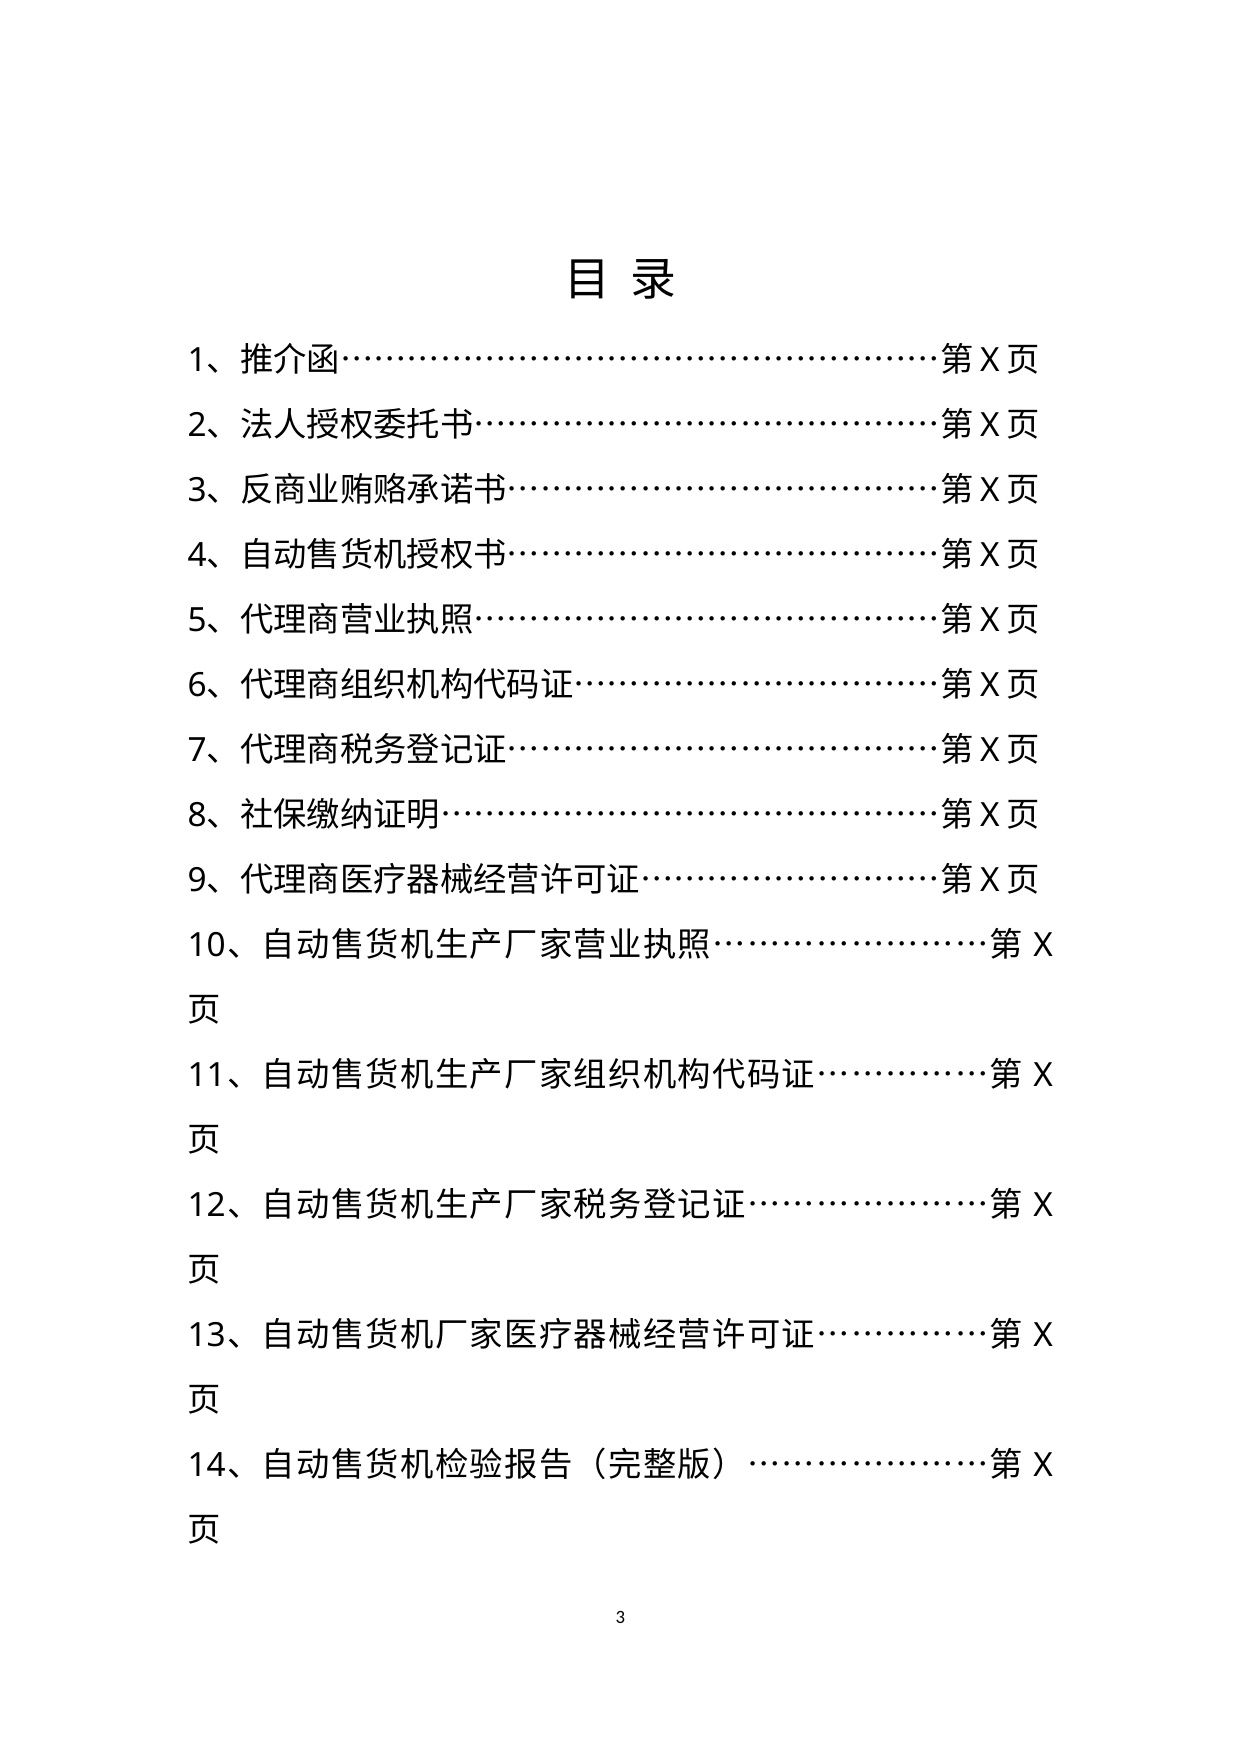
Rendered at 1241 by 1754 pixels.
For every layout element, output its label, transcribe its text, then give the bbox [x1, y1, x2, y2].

text 1、推介函………………………………………………第X页 [187, 324, 1053, 389]
text 7、代理商税务登记证…………………………………第X页 [187, 714, 1053, 779]
text 14、自动售货机检验报告（完整版）…………………第X页 [187, 1429, 1053, 1559]
text 13、自动售货机厂家医疗器械经营许可证……………第X页 [187, 1299, 1053, 1429]
text 目 录 [187, 227, 1053, 324]
text 9、代理商医疗器械经营许可证………………………第X页 [187, 844, 1053, 909]
text 5、代理商营业执照……………………………………第X页 [187, 584, 1053, 649]
text 3、反商业贿赂承诺书…………………………………第X页 [187, 454, 1053, 519]
text 6、代理商组织机构代码证……………………………第X页 [187, 649, 1053, 714]
text 12、自动售货机生产厂家税务登记证…………………第X页 [187, 1169, 1053, 1299]
text 4、自动售货机授权书…………………………………第X页 [187, 519, 1053, 584]
text 2、法人授权委托书……………………………………第X页 [187, 389, 1053, 454]
text 10、自动售货机生产厂家营业执照……………………第X页 [187, 909, 1053, 1039]
text 8、社保缴纳证明………………………………………第X页 [187, 779, 1053, 844]
text 11、自动售货机生产厂家组织机构代码证……………第X页 [187, 1039, 1053, 1169]
